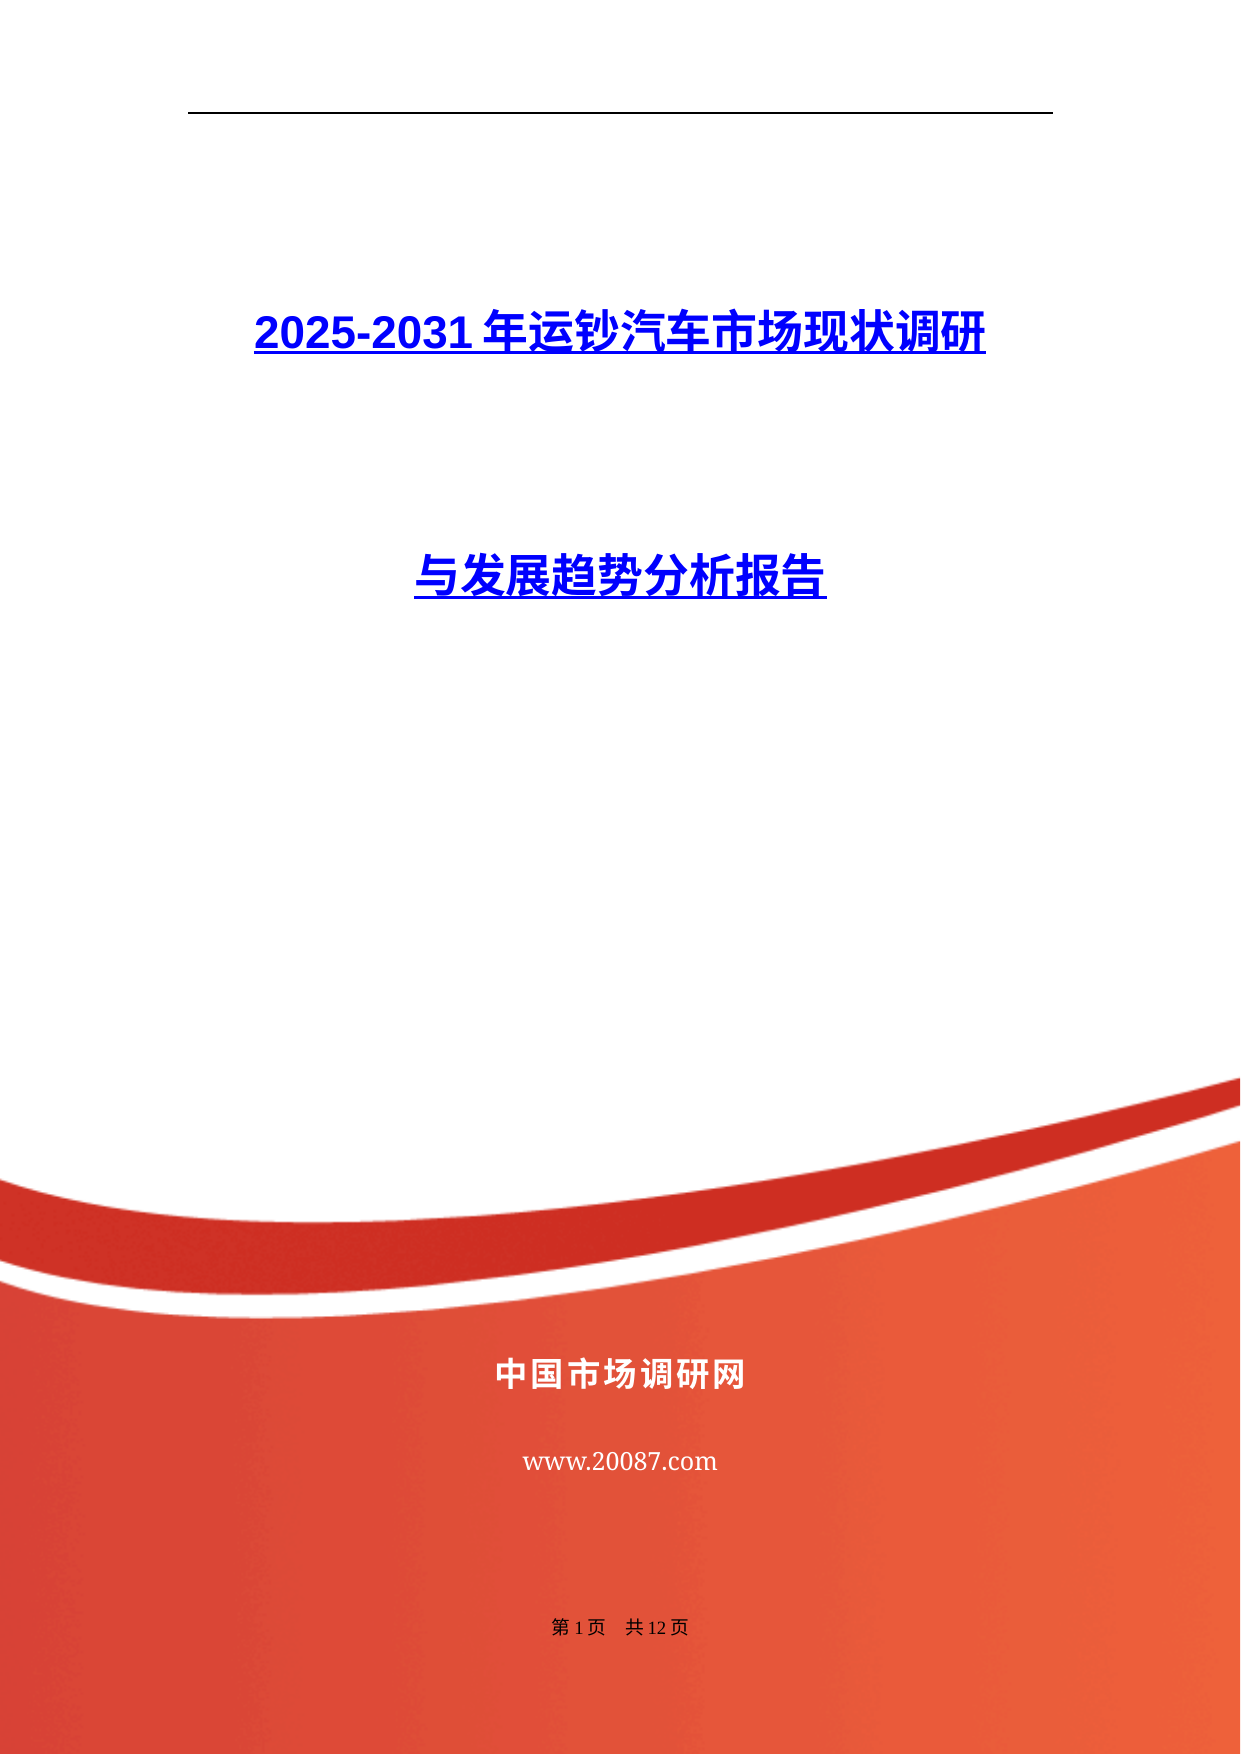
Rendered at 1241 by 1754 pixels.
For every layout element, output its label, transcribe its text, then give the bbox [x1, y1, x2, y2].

table_header 2025-2031年运钞汽车市场现状调研与发展趋势分析报告 [188, 207, 1053, 773]
text www.20087.com [187, 1428, 1053, 1493]
subtitle 中国市场调研网 [187, 1339, 1053, 1404]
picture [0, 1006, 1241, 1754]
